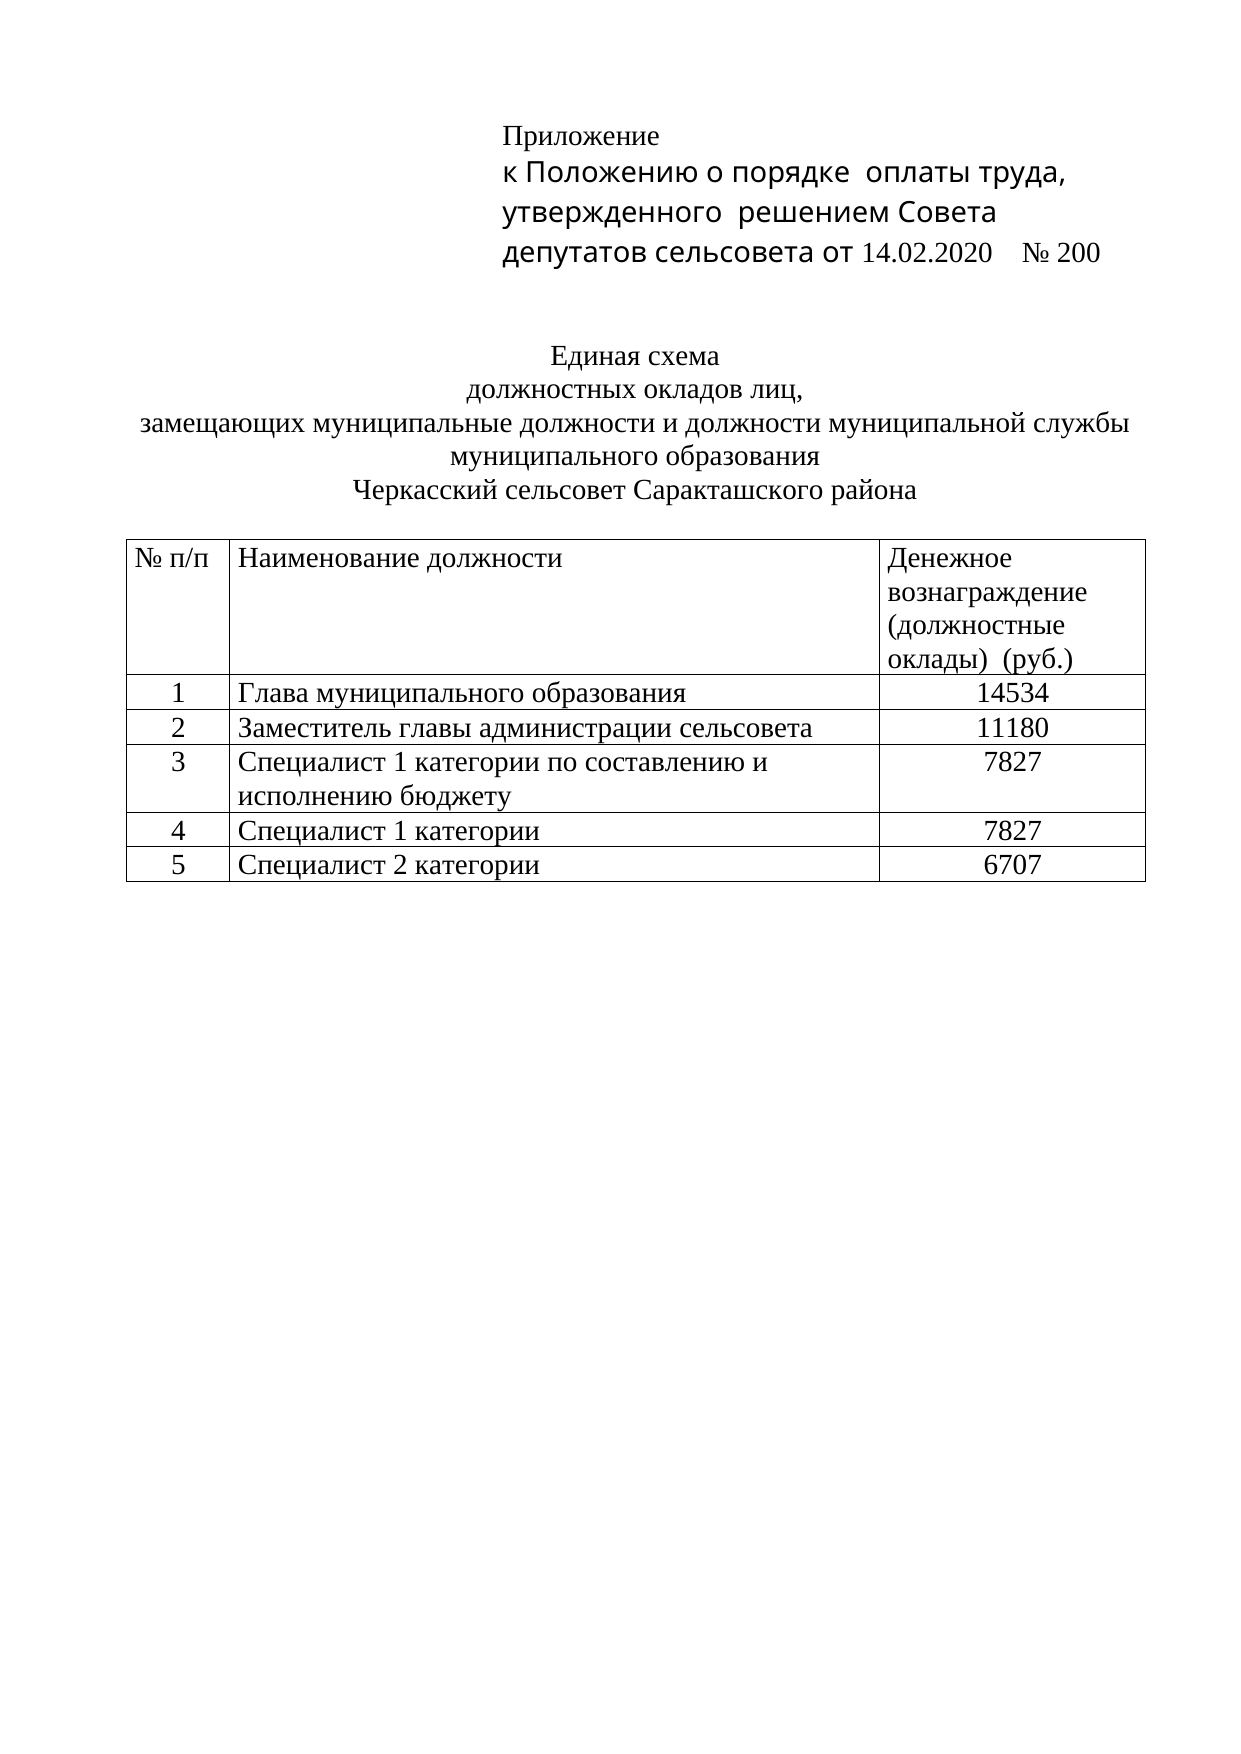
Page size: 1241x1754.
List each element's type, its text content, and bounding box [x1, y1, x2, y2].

table_cell Глава муниципального образования [230, 675, 879, 709]
text Единая схема [118, 338, 1152, 371]
table_header Денежное вознаграждение (должностные оклады) (руб.) [880, 540, 1145, 674]
text Черкасский сельсовет Саракташского района [118, 472, 1152, 506]
table_cell Специалист 1 категории [230, 813, 879, 846]
table_cell Заместитель главы администрации сельсовета [230, 710, 879, 743]
table_cell 2 [127, 710, 229, 743]
table_cell 3 [127, 745, 229, 812]
text к Положению о порядке оплаты труда, утвержденного решением Совета [502, 152, 1152, 231]
table_cell 5 [127, 847, 229, 881]
table_cell 7827 [880, 745, 1145, 812]
table_header № п/п [127, 540, 229, 674]
table_cell 4 [127, 813, 229, 846]
text Приложение [118, 118, 1152, 152]
text должностных окладов лиц, [118, 371, 1152, 405]
table_cell 11180 [880, 710, 1145, 743]
table_cell Специалист 1 категории по составлению и исполнению бюджету [230, 745, 879, 812]
table_cell 7827 [880, 813, 1145, 846]
table_cell 1 [127, 675, 229, 709]
table_cell Специалист 2 категории [230, 847, 879, 881]
text замещающих муниципальные должности и должности муниципальной службы муниципального образования [118, 405, 1152, 472]
table_cell 14534 [880, 675, 1145, 709]
text депутатов сельсовета от 14.02.2020 № 200 [502, 231, 1152, 271]
table_header Наименование должности [230, 540, 879, 674]
table_cell 6707 [880, 847, 1145, 881]
